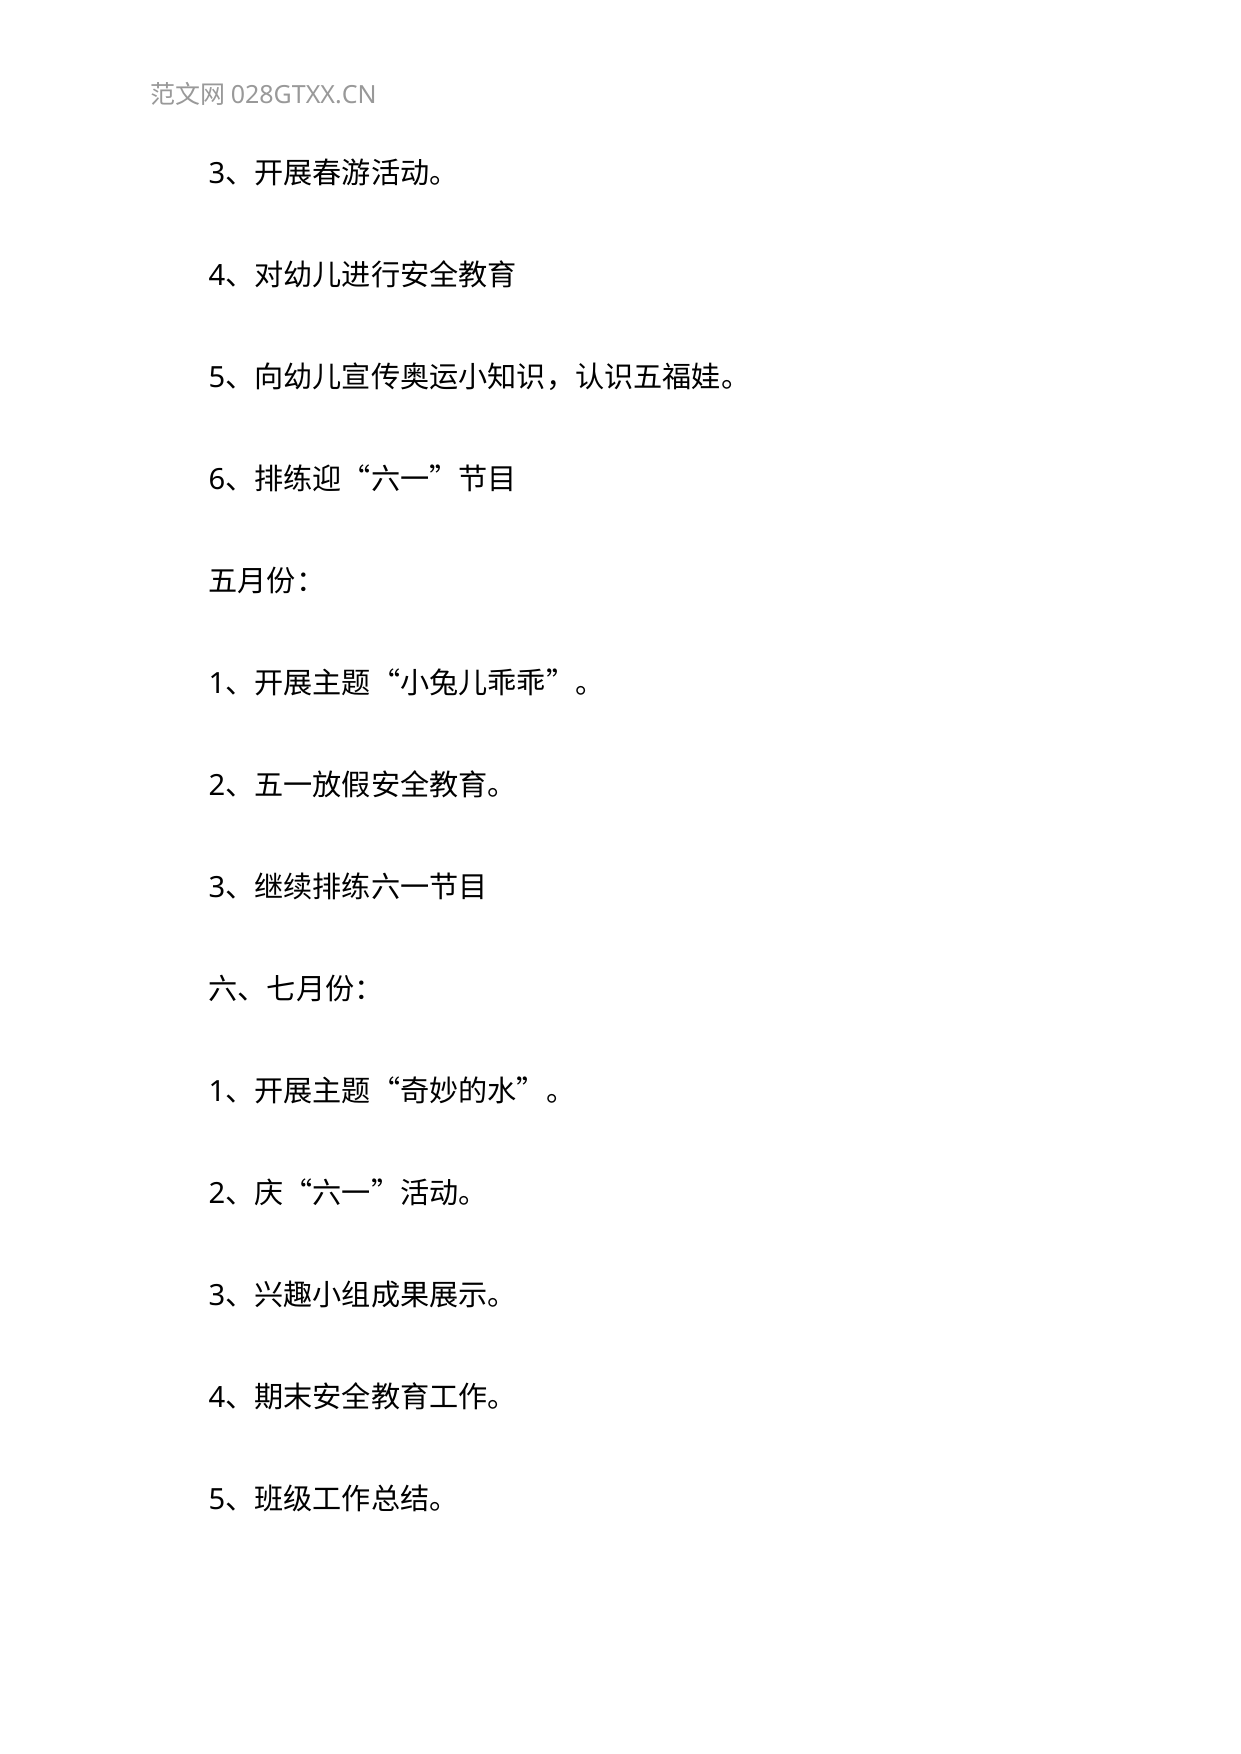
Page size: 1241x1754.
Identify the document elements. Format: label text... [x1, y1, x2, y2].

text 3、兴趣小组成果展示。 [150, 1271, 1090, 1314]
text 2、庆“六一”活动。 [150, 1169, 1090, 1212]
text 五月份： [150, 558, 1090, 600]
text 3、开展春游活动。 [150, 150, 1090, 192]
text 4、期末安全教育工作。 [150, 1373, 1090, 1416]
text 5、班级工作总结。 [150, 1475, 1090, 1518]
text 1、开展主题“奇妙的水”。 [150, 1067, 1090, 1110]
text 1、开展主题“小兔儿乖乖”。 [150, 660, 1090, 702]
text 3、继续排练六一节目 [150, 864, 1090, 906]
text 5、向幼儿宣传奥运小知识，认识五福娃。 [150, 354, 1090, 396]
text 6、排练迎“六一”节目 [150, 456, 1090, 498]
text 2、五一放假安全教育。 [150, 762, 1090, 804]
text 六、七月份： [150, 966, 1090, 1008]
text 4、对幼儿进行安全教育 [150, 252, 1090, 294]
